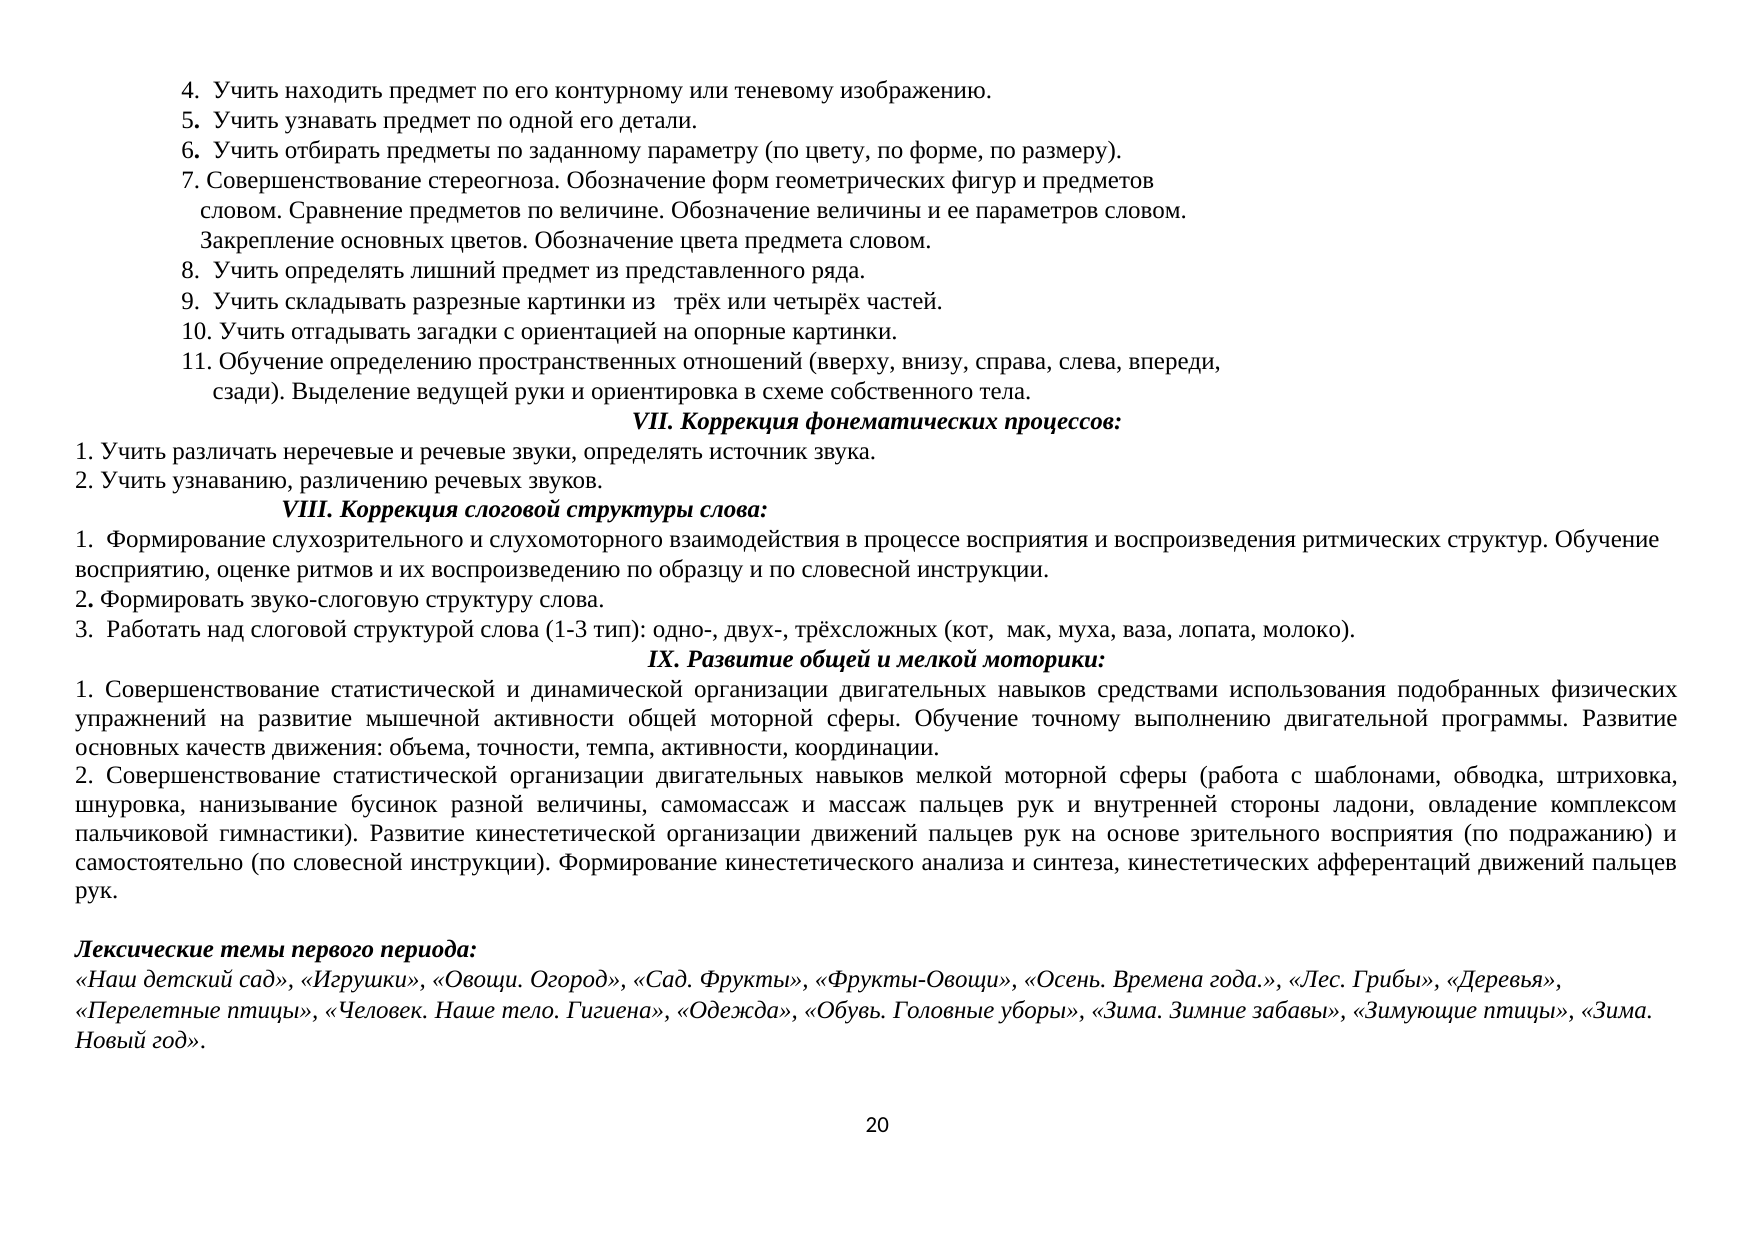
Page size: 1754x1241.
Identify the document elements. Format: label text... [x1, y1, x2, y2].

text 7. Совершенствование стереогноза. Обозначение форм геометрических фигур и предметов [75, 165, 1679, 194]
text VII. Коррекция фонематических процессов: [75, 406, 1679, 435]
text IX. Развитие общей и мелкой моторики: [75, 644, 1679, 673]
text «Наш детский сад», «Игрушки», «Овощи. Огород», «Сад. Фрукты», «Фрукты-Овощи», «Осень. Времена года.», «Лес. Грибы», «Деревья», «Перелетные птицы», «Человек. Наше тело. Гигиена», «Одежда», «Обувь. Головные уборы», «Зима. Зимние забавы», «Зимующие птицы», «Зима. Новый год». [75, 964, 1679, 1053]
text 6. Учить отбирать предметы по заданному параметру (по цвету, по форме, по размеру). [75, 135, 1679, 164]
text 8. Учить определять лишний предмет из представленного ряда. [75, 256, 1679, 284]
text 10. Учить отгадывать загадки с ориентацией на опорные картинки. [75, 316, 1679, 344]
text 2. Формировать звуко-слоговую структуру слова. [75, 584, 1679, 613]
text 3. Работать над слоговой структурой слова (1-3 тип): одно-, двух-, трёхсложных (кот, мак, муха, ваза, лопата, молоко). [75, 614, 1679, 643]
text VIII. Коррекция слоговой структуры слова: [75, 494, 1679, 522]
text 9. Учить складывать разрезные картинки из трёх или четырёх частей. [75, 286, 1679, 314]
text 1. Учить различать неречевые и речевые звуки, определять источник звука. [75, 436, 1679, 465]
text 1. Совершенствование статистической и динамической организации двигательных навыков средствами использования подобранных физических упражнений на развитие мышечной активности общей моторной сферы. Обучение точному выполнению двигательной программы. Развитие основных качеств движения: объема, точности, темпа, активности, координации. [75, 674, 1679, 761]
text 2. Совершенствование статистической организации двигательных навыков мелкой моторной сферы (работа с шаблонами, обводка, штриховка, шнуровка, нанизывание бусинок разной величины, самомассаж и массаж пальцев рук и внутренней стороны ладони, овладение комплексом пальчиковой гимнастики). Развитие кинестетической организации движений пальцев рук на основе зрительного восприятия (по подражанию) и самостоятельно (по словесной инструкции). Формирование кинестетического анализа и синтеза, кинестетических афферентаций движений пальцев рук. [75, 761, 1679, 904]
text 11. Обучение определению пространственных отношений (вверху, внизу, справа, слева, впереди, [75, 346, 1679, 375]
text 2. Учить узнаванию, различению речевых звуков. [75, 465, 1679, 494]
text Лексические темы первого периода: [75, 934, 1679, 963]
text Закрепление основных цветов. Обозначение цвета предмета словом. [75, 226, 1679, 254]
text 5. Учить узнавать предмет по одной его детали. [75, 105, 1679, 134]
text словом. Сравнение предметов по величине. Обозначение величины и ее параметров словом. [75, 195, 1679, 224]
text 4. Учить находить предмет по его контурному или теневому изображению. [75, 75, 1679, 104]
text сзади). Выделение ведущей руки и ориентировка в схеме собственного тела. [75, 376, 1679, 405]
text 1. Формирование слухозрительного и слухомоторного взаимодействия в процессе восприятия и воспроизведения ритмических структур. Обучение восприятию, оценке ритмов и их воспроизведению по образцу и по словесной инструкции. [75, 524, 1679, 583]
